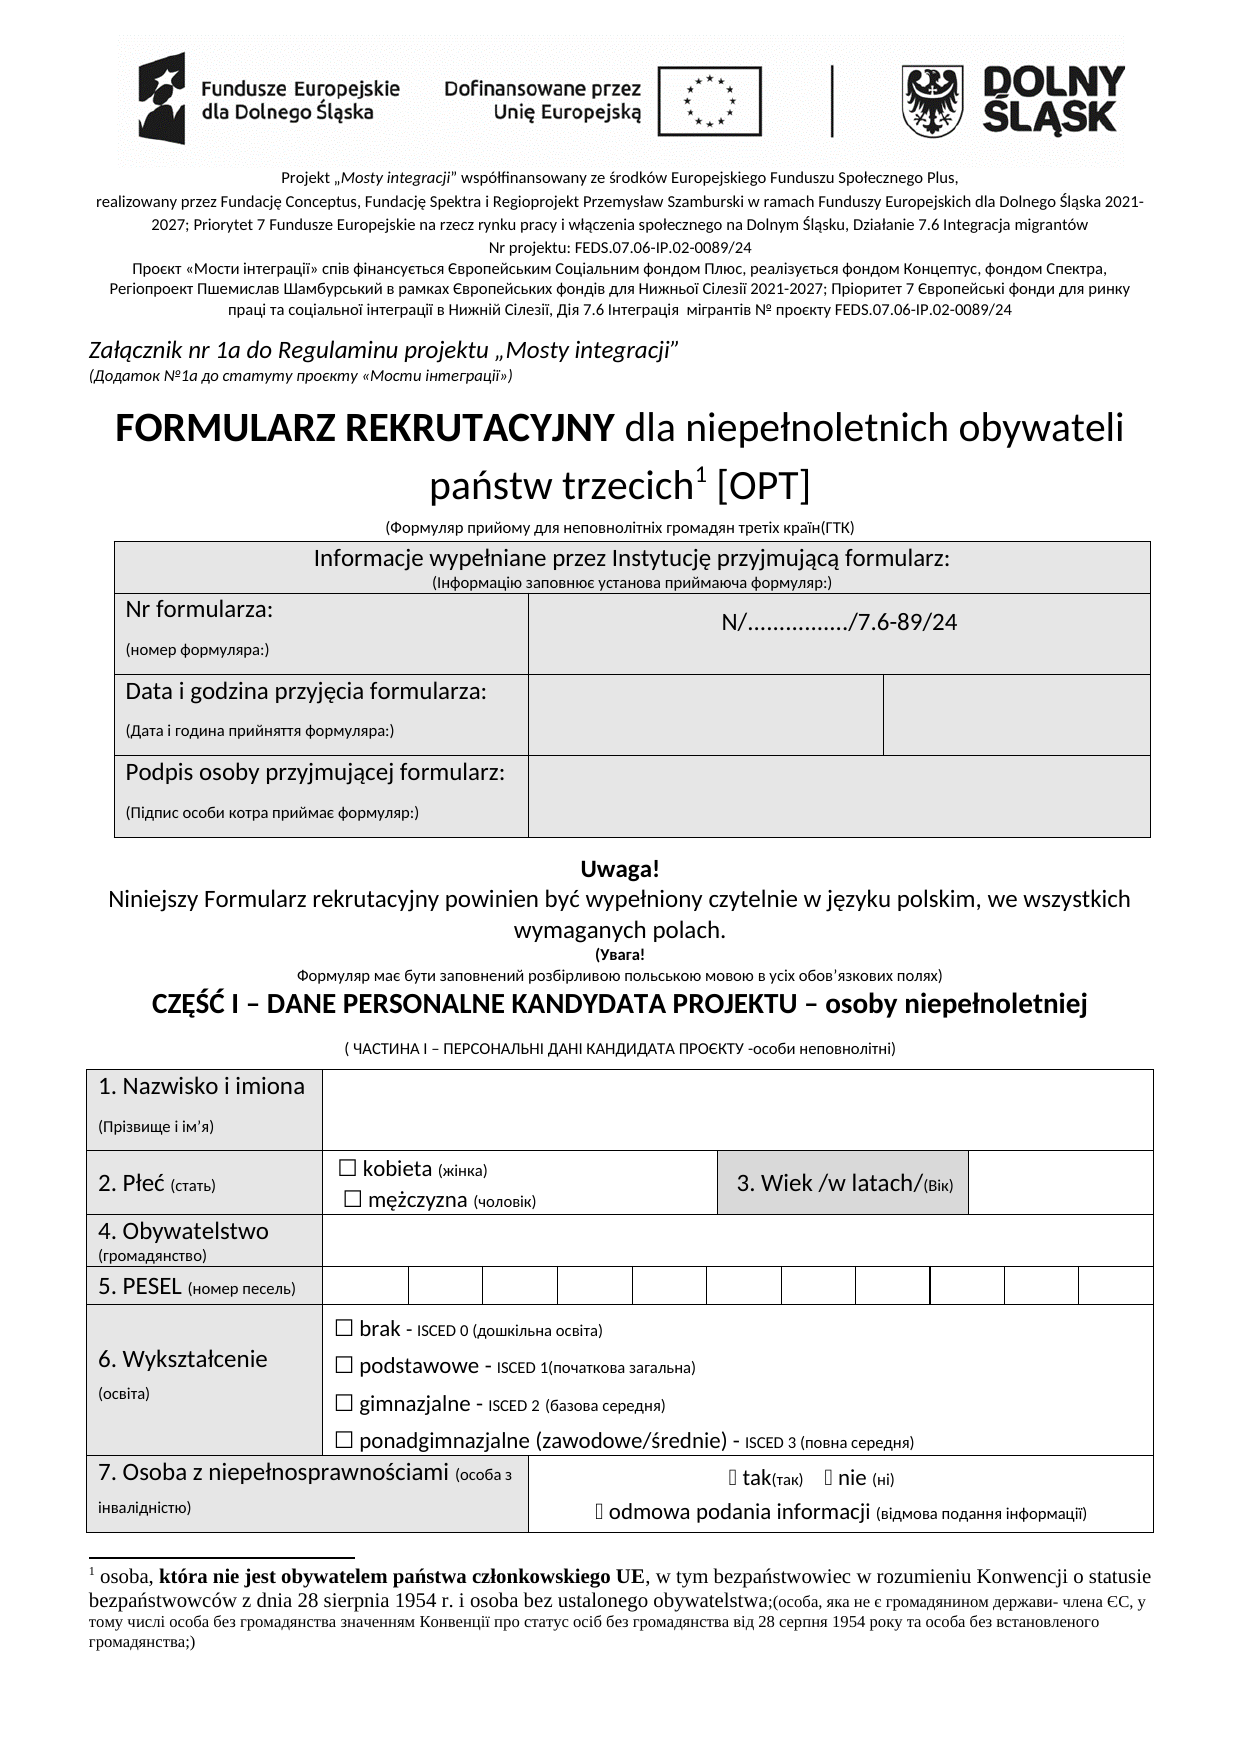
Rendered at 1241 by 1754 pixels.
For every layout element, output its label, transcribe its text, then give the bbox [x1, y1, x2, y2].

text CZĘŚĆ I – DANE PERSONALNE KANDYDATA PROJEKTU – osoby niepełnoletniej [89, 985, 1152, 1021]
table_cell 4. Obywatelstwo (громадянство) [87, 1215, 322, 1266]
text (Увага! [89, 944, 1152, 965]
table_cell 2. Płeć (стать) [87, 1151, 322, 1214]
text Формуляр має бути заповнений розбірливою польською мовою в усіх обов’язкових полях) [89, 965, 1152, 985]
text FORMULARZ REKRUTACYJNY dla niepełnoletnich obywateli państw trzecich [OPT] [89, 401, 1152, 510]
table_cell [782, 1267, 855, 1304]
table_cell Nr formularza: (номер формуляра:) [115, 594, 528, 674]
table_cell [1005, 1267, 1078, 1304]
table_cell [856, 1267, 929, 1304]
table_cell Podpis osoby przyjmującej formularz: (Підпис особи котра приймає формуляр:) [115, 756, 528, 837]
text Niniejszy Formularz rekrutacyjny powinien być wypełniony czytelnie w języku polskim, we wszystkich wymaganych polach. [89, 883, 1152, 944]
table_cell ☐ brak - ISCED 0 (дошкільна освіта) ☐ podstawowe - ISCED 1(початкова загальна) ☐ gimnazjalne - ISCED 2 (базова середня) ☐ ponadgimnazjalne (zawodowe/średnie) - ISCED 3 (повна середня) [323, 1305, 1153, 1455]
table_cell 3. Wiek /w latach/(Вік) [718, 1151, 968, 1214]
table_cell [529, 675, 883, 755]
table_header [323, 1070, 1153, 1150]
table_cell [323, 1267, 408, 1304]
table_cell [409, 1267, 482, 1304]
table_cell ☐ kobieta (жінка) ☐ mężczyzna (чоловік) [323, 1151, 717, 1214]
text Uwaga! [89, 853, 1152, 883]
table_cell [884, 675, 1150, 755]
picture [115, 28, 1126, 168]
text (Формуляр прийому для неповнолітніх громадян третіх країн(ГТК) [89, 517, 1152, 538]
table_cell N/................/7.6-89/24 [529, 594, 1150, 674]
table_header 1. Nazwisko i imiona (Прізвище і ім’я) [87, 1070, 322, 1150]
table_cell [529, 756, 1150, 837]
table_cell [633, 1267, 706, 1304]
table_header Informacje wypełniane przez Instytucję przyjmującą formularz: (Інформацію заповнює установа приймаюча формуляр:) [115, 542, 1150, 593]
table_cell [558, 1267, 632, 1304]
table_cell [969, 1151, 1153, 1214]
table_cell [1079, 1267, 1153, 1304]
table_cell 5. PESEL (номер песель) [87, 1267, 322, 1304]
text (Додаток №1а до статуту проєкту «Мости інтеграції») [89, 365, 1152, 385]
text Załącznik nr 1a do Regulaminu projektu „Mosty integracji” [89, 334, 1152, 365]
table_cell tak(так) nie (ні) odmowa podania informacji (відмова подання інформації) [529, 1456, 1153, 1532]
table_cell 7. Osoba z niepełnosprawnościami (особа з інвалідністю) [87, 1456, 528, 1532]
table_cell [707, 1267, 781, 1304]
table_cell 6. Wykształcenie (освіта) [87, 1305, 322, 1455]
table_cell [483, 1267, 557, 1304]
table_cell [323, 1215, 1153, 1266]
table_cell Data i godzina przyjęcia formularza: (Дата і година прийняття формуляра:) [115, 675, 528, 755]
text ( ЧАСТИНА І – ПЕРСОНАЛЬНІ ДАНІ КАНДИДАТА ПРОЄКТУ -особи неповнолітні) [89, 1039, 1152, 1059]
table_cell [931, 1267, 1004, 1304]
